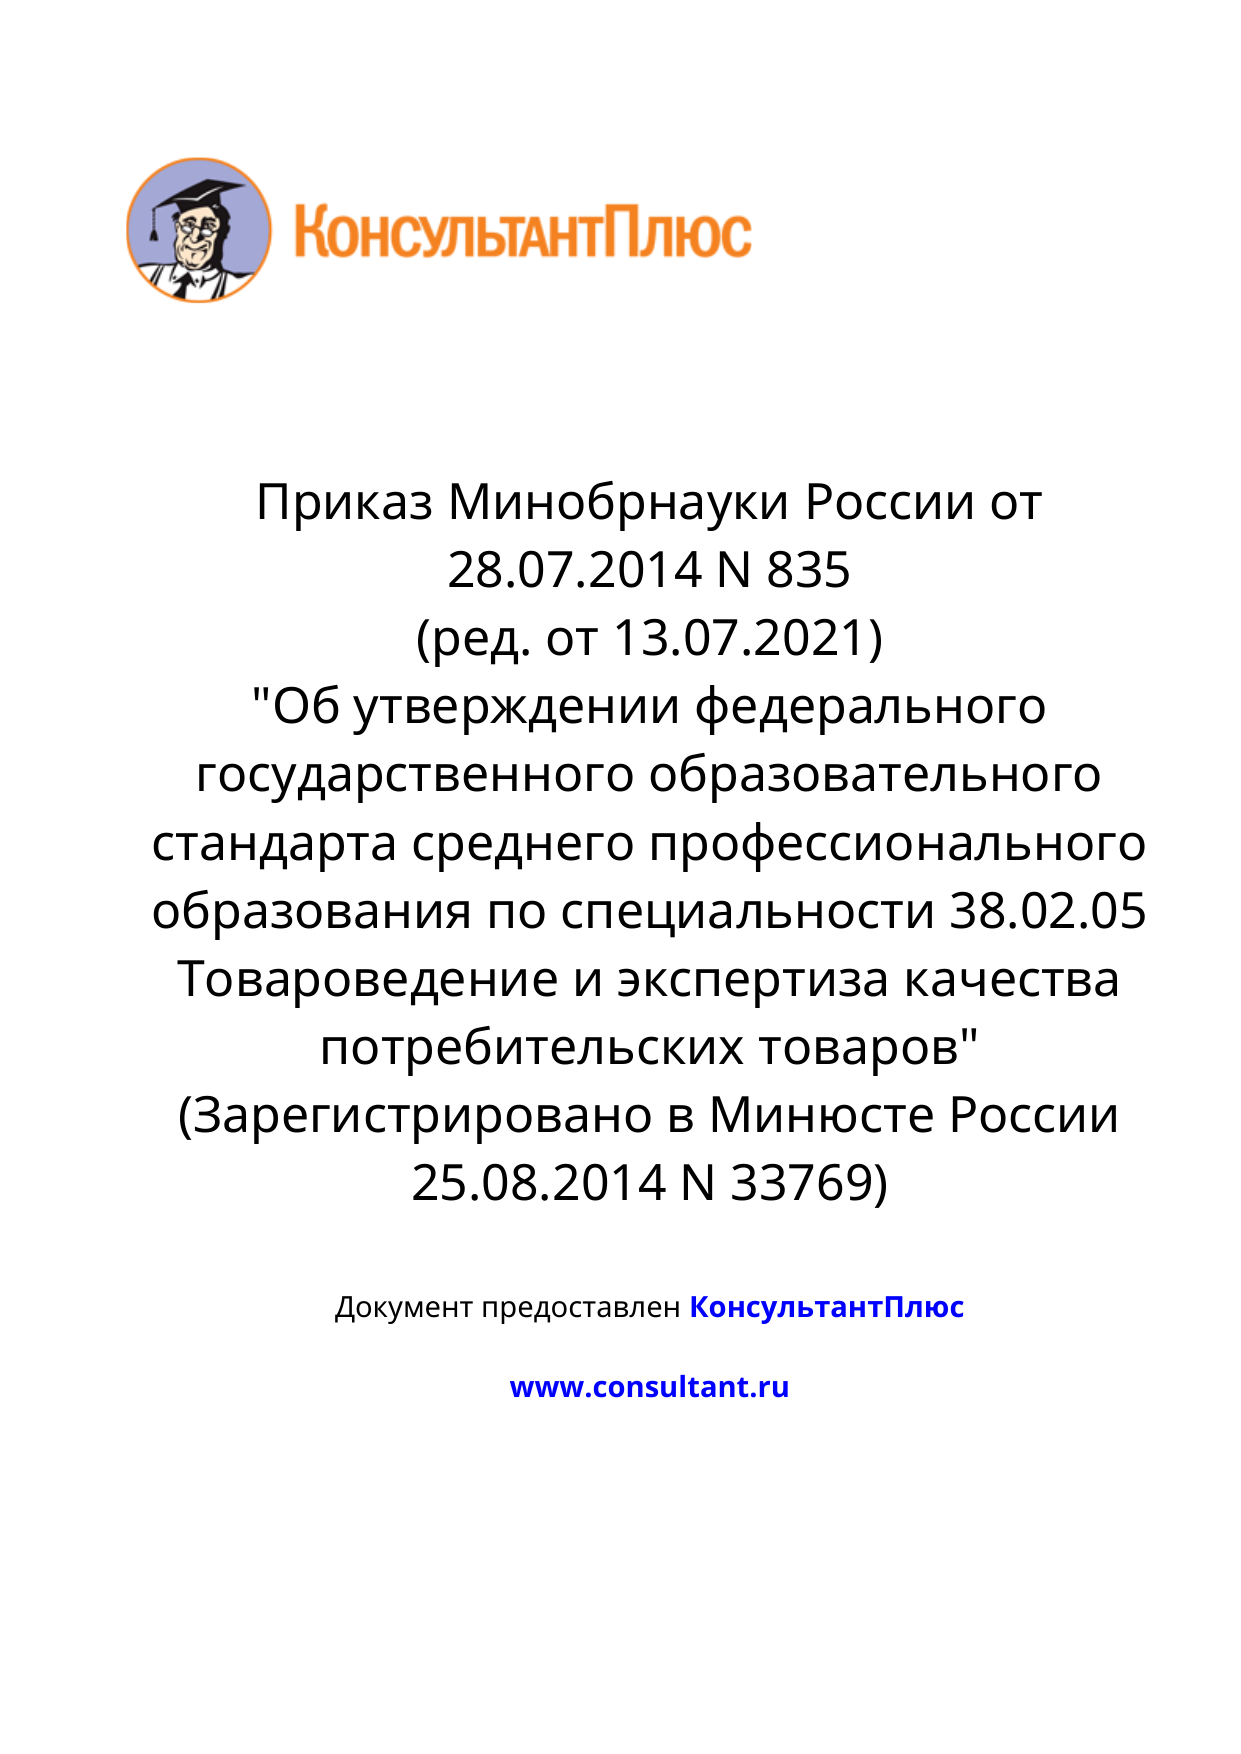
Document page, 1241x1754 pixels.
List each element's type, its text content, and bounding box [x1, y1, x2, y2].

picture [126, 156, 752, 305]
table_cell Приказ Минобрнауки России от 28.07.2014 N 835 (ред. от 13.07.2021) "Об утверждении федерального государственного образовательного стандарта среднего профессионального образования по специальности 38.02.05 Товароведение и экспертиза качества потребительских товаров" (Зарегистрировано в Минюсте России 25.08.2014 N 33769) [118, 441, 1181, 1240]
table_header [118, 150, 1181, 441]
table_cell Документ предоставлен КонсультантПлюс www.consultant.ru [118, 1240, 1181, 1531]
